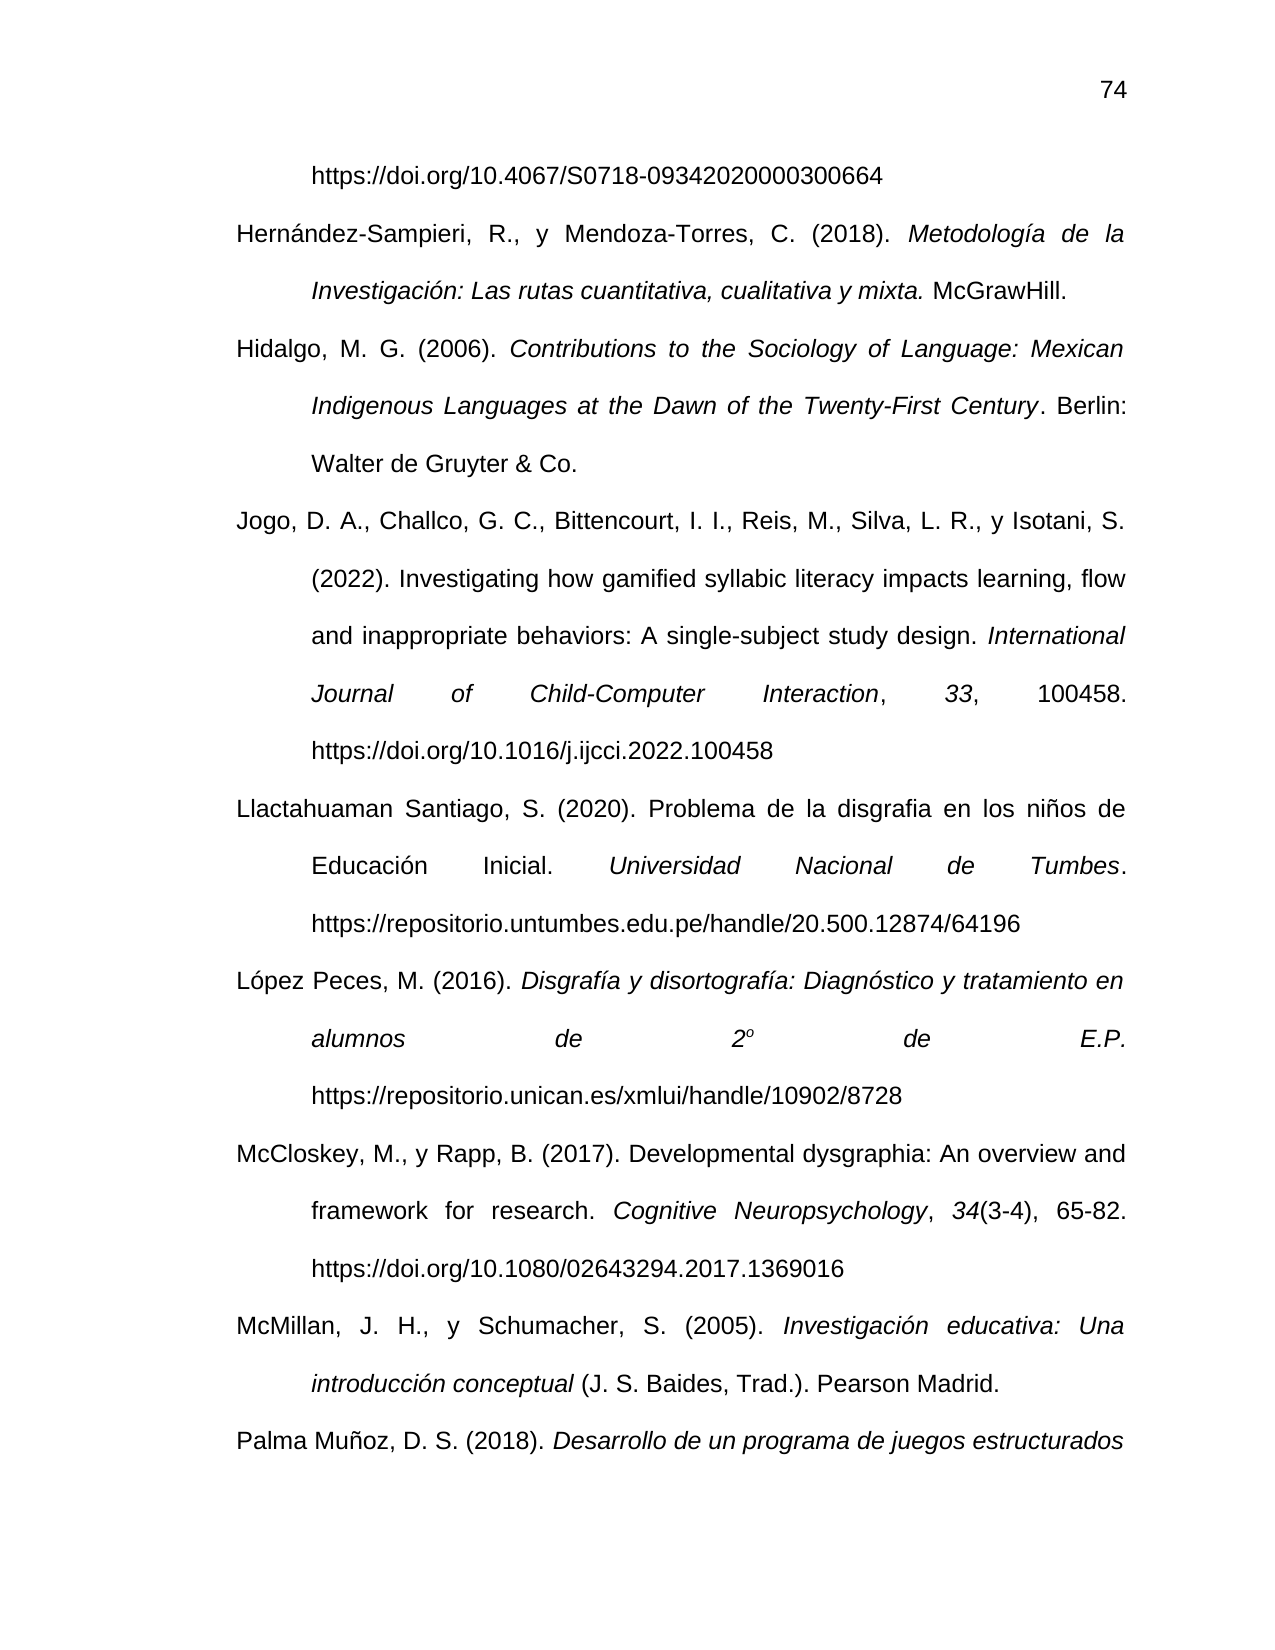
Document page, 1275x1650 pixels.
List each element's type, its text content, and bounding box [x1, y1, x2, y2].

text McCloskey, M., y Rapp, B. (2017). Developmental dysgraphia: An overview and framework for research. Cognitive Neuropsychology, 34(3-4), 65-82. https://doi.org/10.1080/02643294.2017.1369016 [236, 1139, 1127, 1282]
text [236, 161, 1127, 190]
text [236, 1426, 1127, 1455]
text McMillan, J. H., y Schumacher, S. (2005). Investigación educativa: Una introducción conceptual (J. S. Baides, Trad.). Pearson Madrid. [236, 1311, 1127, 1397]
text Jogo, D. A., Challco, G. C., Bittencourt, I. I., Reis, M., Silva, L. R., y Isotani, S. (2022). Investigating how gamified syllabic literacy impacts learning, flow and inappropriate behaviors: A single-subject study design. International Journal of Child-Computer Interaction, 33, 100458. https://doi.org/10.1016/j.ijcci.2022.100458 [236, 506, 1127, 765]
text Hidalgo, M. G. (2006). Contributions to the Sociology of Language: Mexican Indigenous Languages at the Dawn of the Twenty-First Century. Berlin: Walter de Gruyter & Co. [236, 334, 1127, 477]
text Hernández-Sampieri, R., y Mendoza-Torres, C. (2018). Metodología de la Investigación: Las rutas cuantitativa, cualitativa y mixta. McGrawHill. [236, 219, 1127, 305]
text Llactahuaman Santiago, S. (2020). Problema de la disgrafia en los niños de Educación Inicial. Universidad Nacional de Tumbes. https://repositorio.untumbes.edu.pe/handle/20.500.12874/64196 [236, 794, 1127, 937]
text López Peces, M. (2016). Disgrafía y disortografía: Diagnóstico y tratamiento en alumnos de 2o de E.P. https://repositorio.unican.es/xmlui/handle/10902/8728 [236, 966, 1127, 1110]
